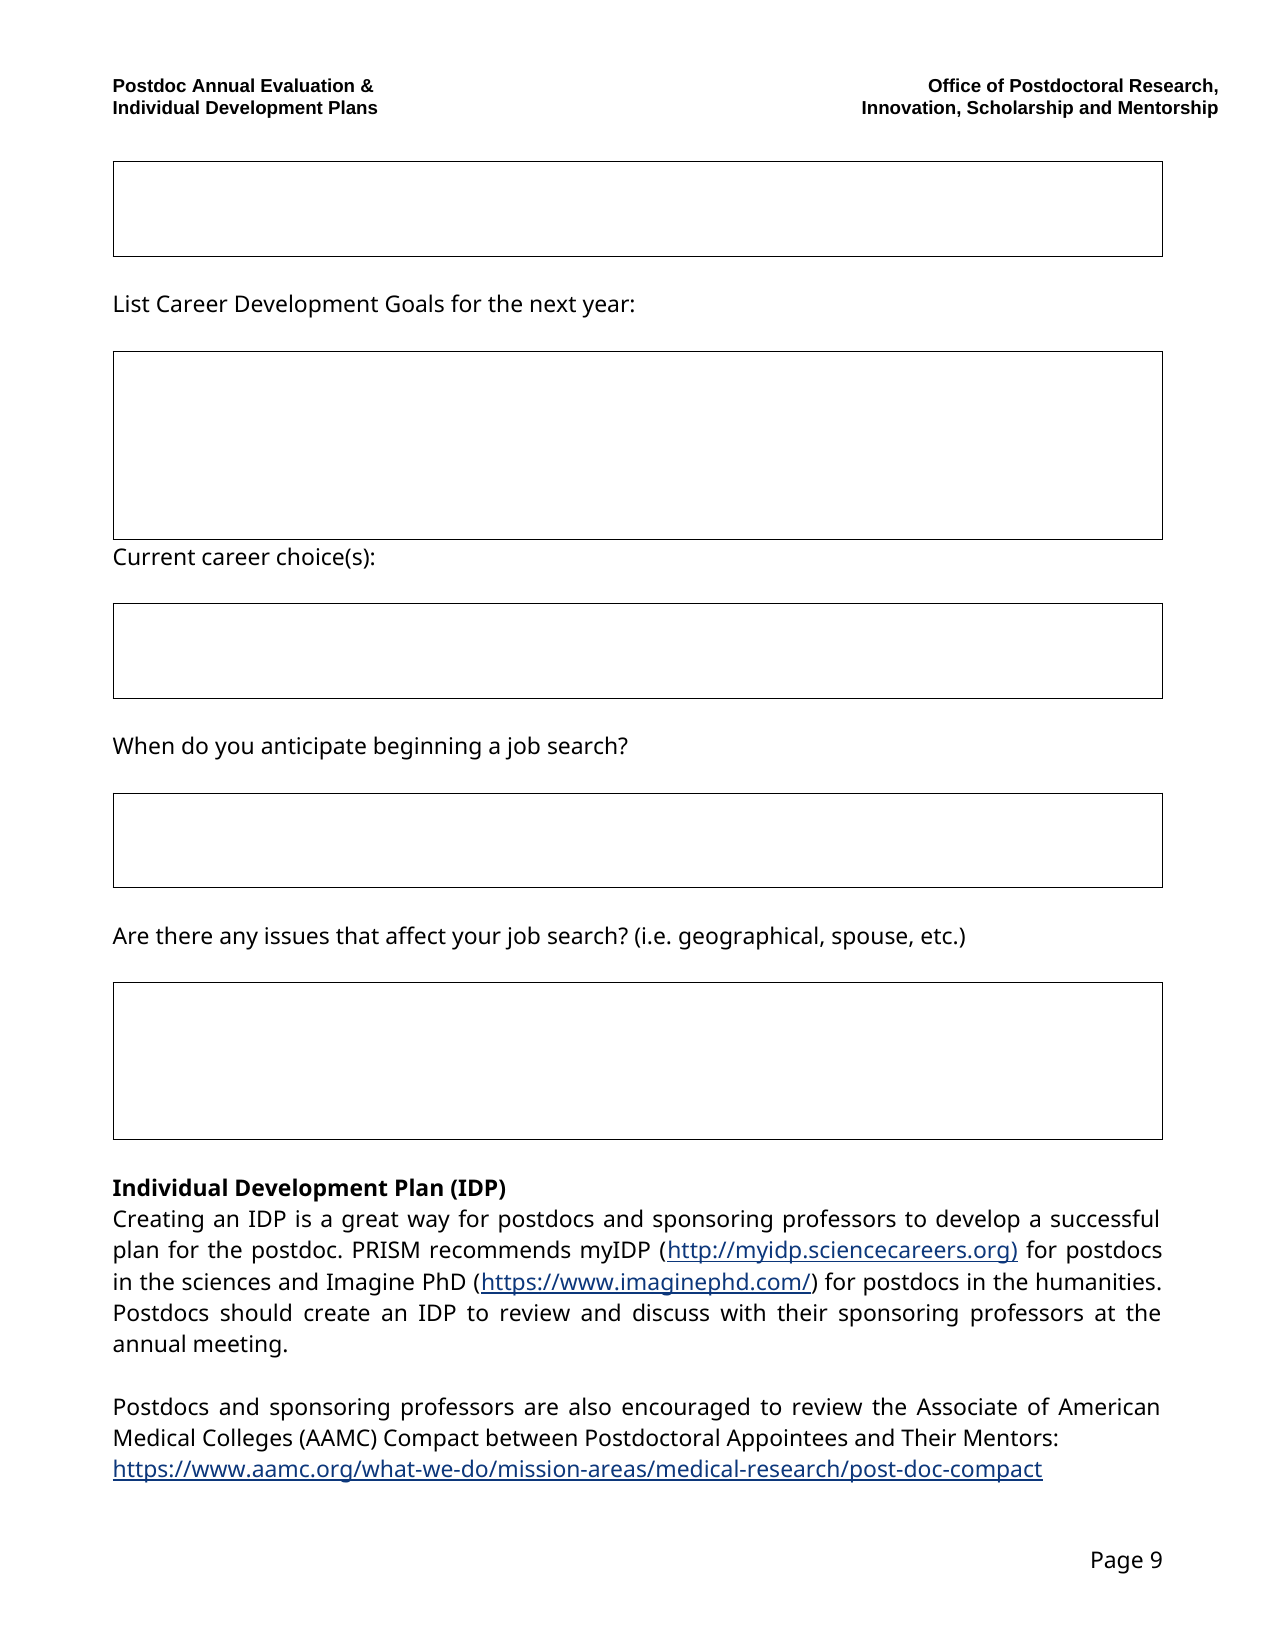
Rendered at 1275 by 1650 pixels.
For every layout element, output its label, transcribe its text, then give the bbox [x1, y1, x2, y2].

table_header [114, 352, 1162, 539]
text Individual Development Plan (IDP) [112, 1172, 1162, 1203]
text Postdocs and sponsoring professors are also encouraged to review the Associate of American Medical Colleges (AAMC) Compact between Postdoctoral Appointees and Their Mentors: [112, 1390, 1162, 1453]
table_header [114, 983, 1162, 1139]
text List Career Development Goals for the next year: [112, 288, 1162, 319]
table_header [114, 604, 1162, 698]
table_header [114, 162, 1162, 256]
text When do you anticipate beginning a job search? [112, 730, 1162, 761]
table_header [114, 794, 1162, 887]
text Creating an IDP is a great way for postdocs and sponsoring professors to develop a successful plan for the postdoc. PRISM recommends myIDP (http://myidp.sciencecareers.org) for postdocs in the sciences and Imagine PhD (https://www.imaginephd.com/) for postdocs in the humanities. Postdocs should create an IDP to review and discuss with their sponsoring professors at the annual meeting. [112, 1203, 1162, 1359]
text Current career choice(s): [112, 540, 1162, 572]
text Are there any issues that affect your job search? (i.e. geographical, spouse, etc.) [112, 919, 1162, 951]
text https://www.aamc.org/what-we-do/mission-areas/medical-research/post-doc-compact [112, 1453, 1162, 1484]
